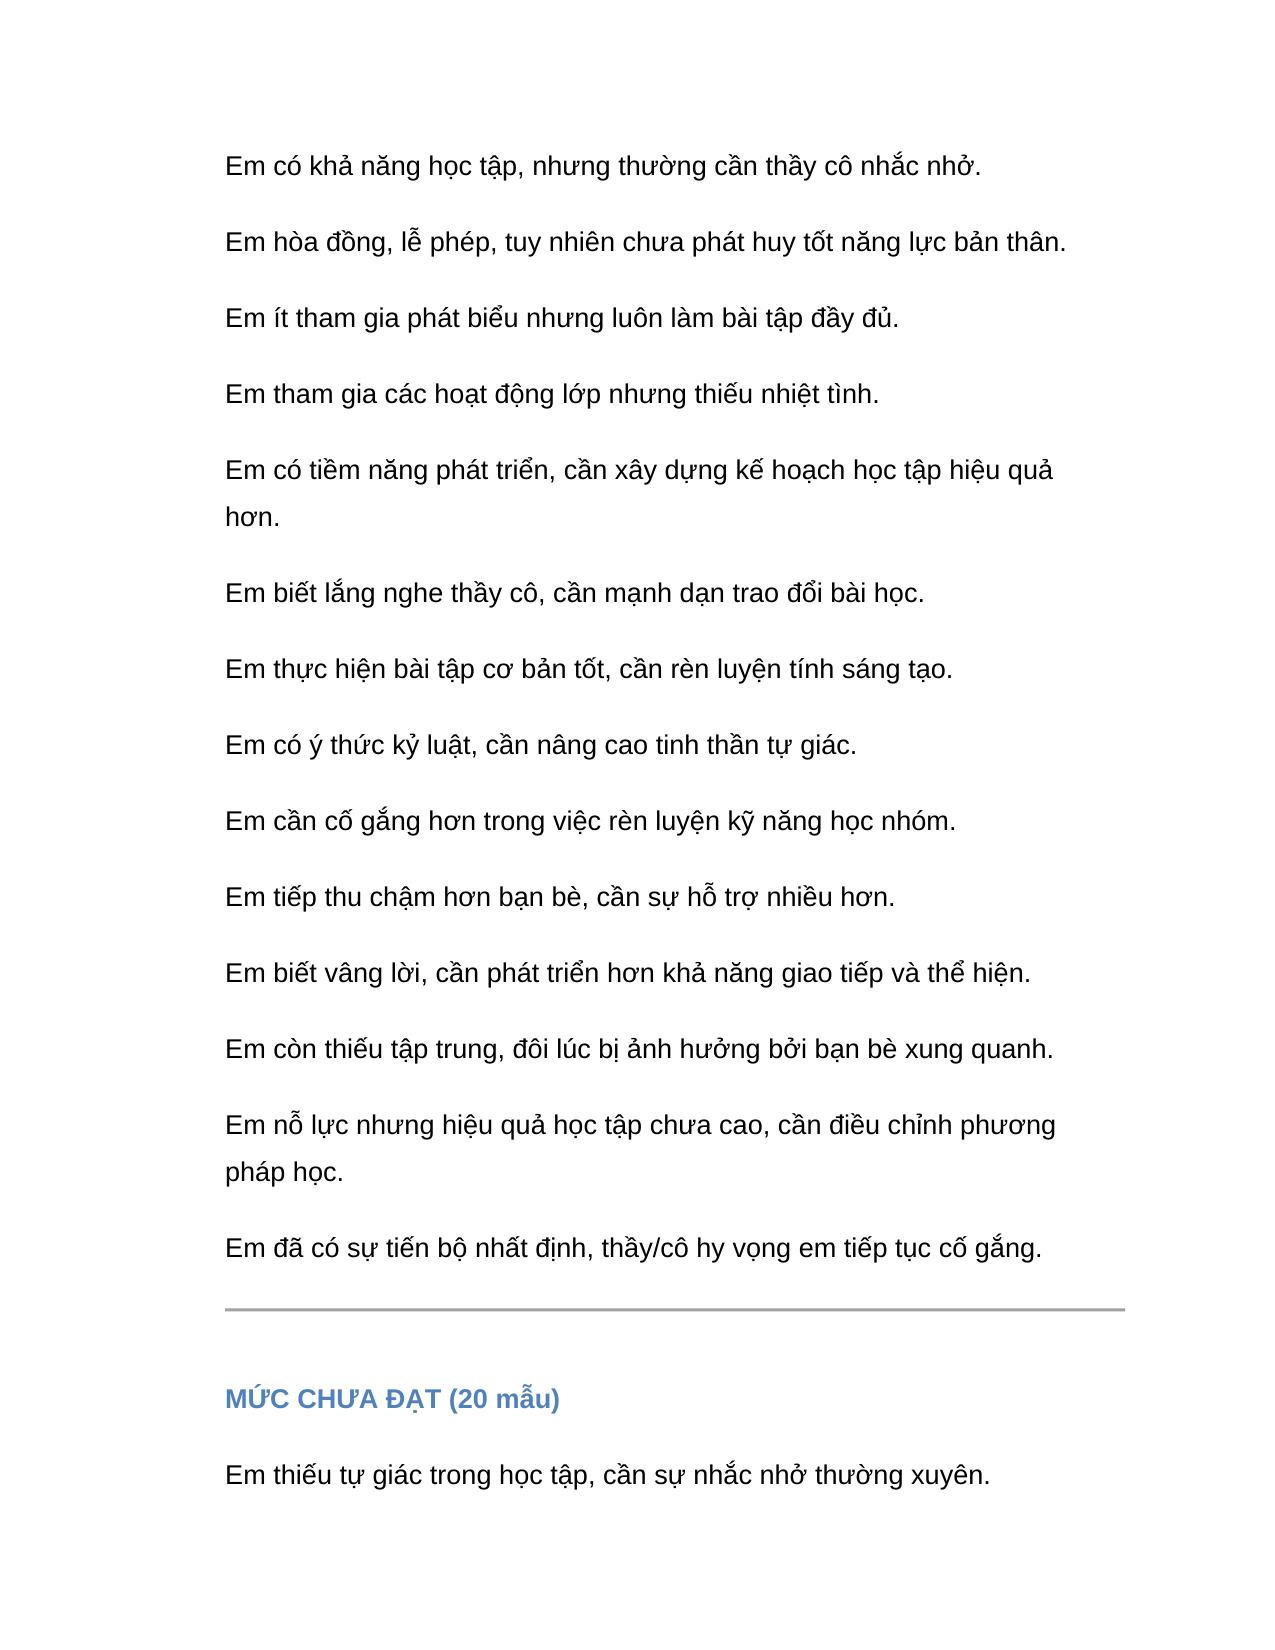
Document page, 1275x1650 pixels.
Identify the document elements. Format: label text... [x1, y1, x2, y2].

text Em tiếp thu chậm hơn bạn bè, cần sự hỗ trợ nhiều hơn. [225, 881, 1087, 912]
text Em còn thiếu tập trung, đôi lúc bị ảnh hưởng bởi bạn bè xung quanh. [225, 1033, 1087, 1064]
text Em đã có sự tiến bộ nhất định, thầy/cô hy vọng em tiếp tục cố gắng. [225, 1232, 1087, 1263]
text Em biết lắng nghe thầy cô, cần mạnh dạn trao đổi bài học. [225, 577, 1087, 608]
text Em có khả năng học tập, nhưng thường cần thầy cô nhắc nhở. [225, 150, 1087, 181]
text Em nỗ lực nhưng hiệu quả học tập chưa cao, cần điều chỉnh phương pháp học. [225, 1109, 1087, 1187]
text Em thiếu tự giác trong học tập, cần sự nhắc nhở thường xuyên. [225, 1459, 1087, 1490]
text Em ít tham gia phát biểu nhưng luôn làm bài tập đầy đủ. [225, 302, 1087, 333]
text Em thực hiện bài tập cơ bản tốt, cần rèn luyện tính sáng tạo. [225, 653, 1087, 684]
text Em cần cố gắng hơn trong việc rèn luyện kỹ năng học nhóm. [225, 805, 1087, 836]
text Em hòa đồng, lễ phép, tuy nhiên chưa phát huy tốt năng lực bản thân. [225, 226, 1087, 257]
text Em có tiềm năng phát triển, cần xây dựng kế hoạch học tập hiệu quả hơn. [225, 454, 1087, 532]
text Em biết vâng lời, cần phát triển hơn khả năng giao tiếp và thể hiện. [225, 957, 1087, 988]
text Em tham gia các hoạt động lớp nhưng thiếu nhiệt tình. [225, 378, 1087, 409]
subtitle MỨC CHƯA ĐẠT (20 mẫu) [225, 1383, 1087, 1414]
text Em có ý thức kỷ luật, cần nâng cao tinh thần tự giác. [225, 729, 1087, 760]
